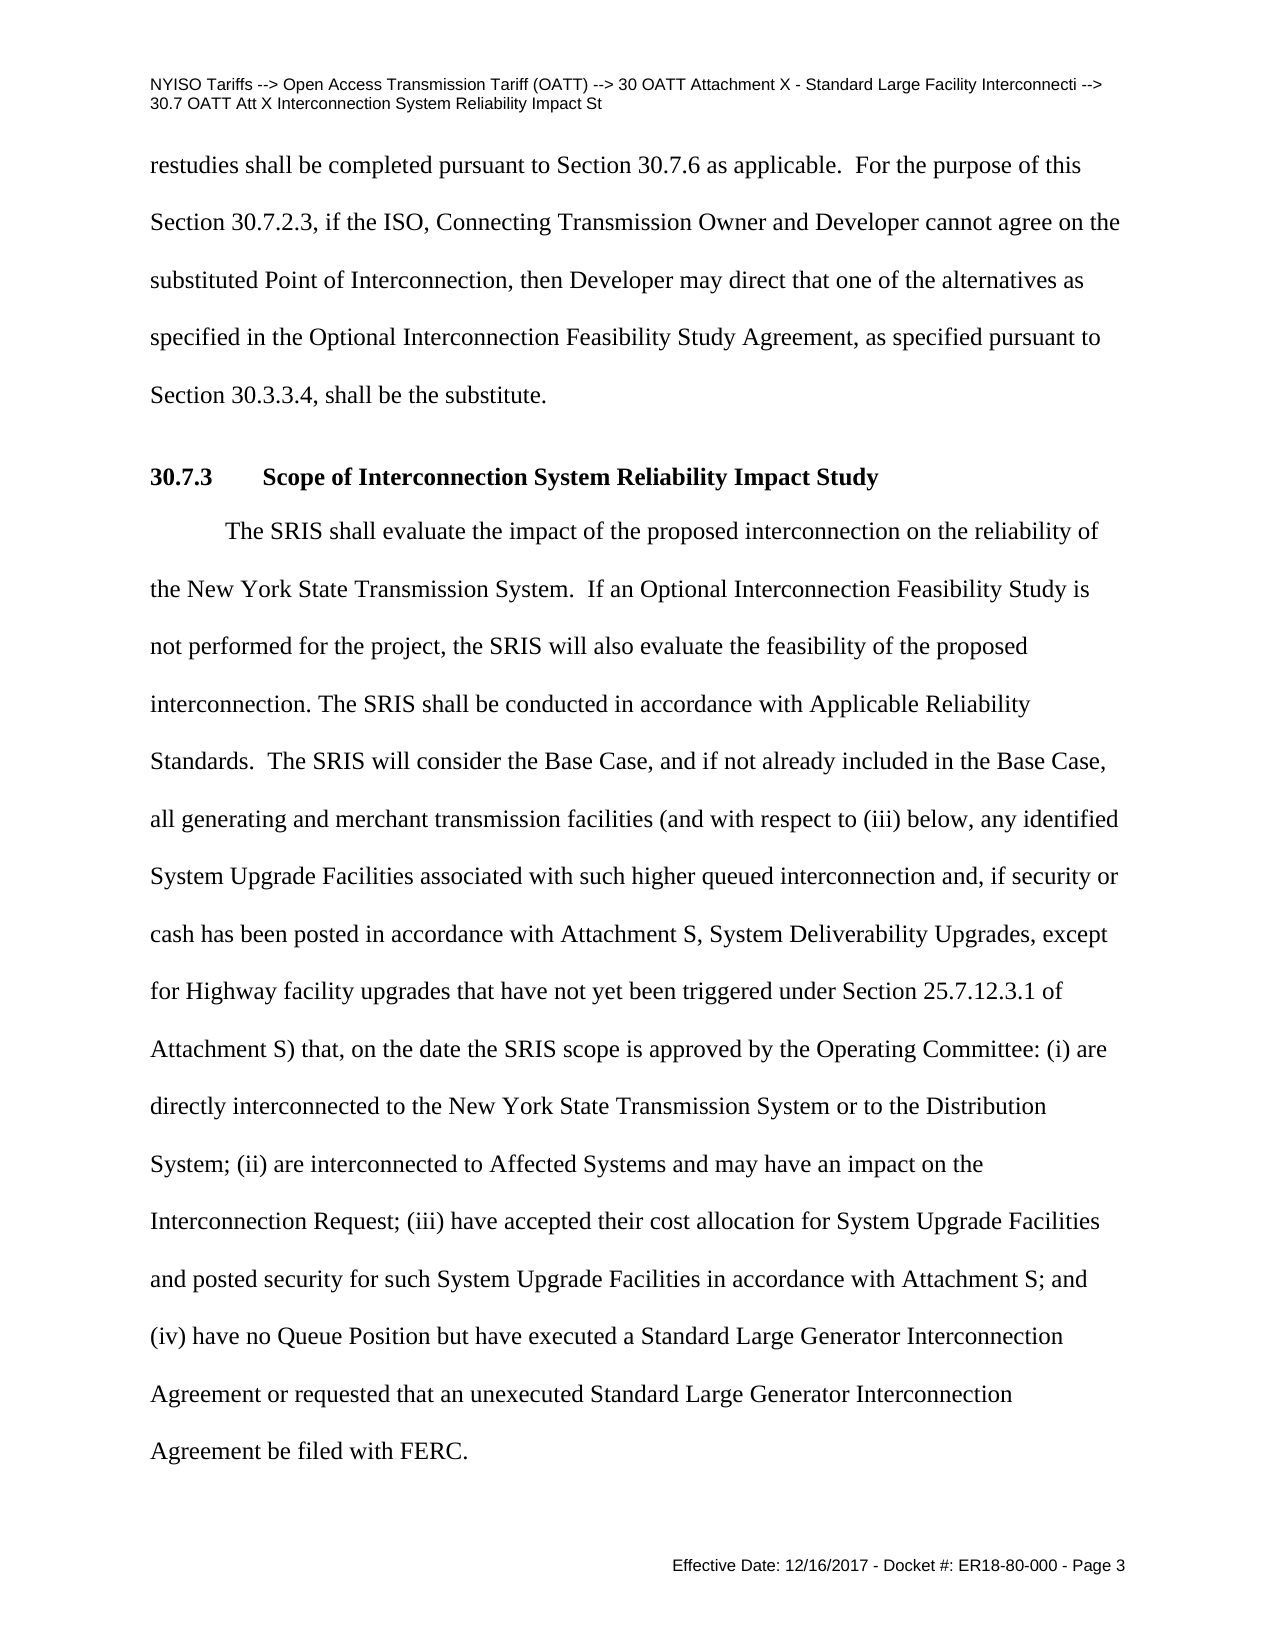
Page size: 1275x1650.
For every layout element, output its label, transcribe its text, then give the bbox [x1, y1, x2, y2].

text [150, 150, 1125, 409]
subtitle 30.7.3 Scope of Interconnection System Reliability Impact Study [150, 462, 1059, 491]
text The SRIS shall evaluate the impact of the proposed interconnection on the reliability of the New York State Transmission System. If an Optional Interconnection Feasibility Study is not performed for the project, the SRIS will also evaluate the feasibility of the proposed interconnection. The SRIS shall be conducted in accordance with Applicable Reliability Standards. The SRIS will consider the Base Case, and if not already included in the Base Case, all generating and merchant transmission facilities (and with respect to (iii) below, any identified System Upgrade Facilities associated with such higher queued interconnection and, if security or cash has been posted in accordance with Attachment S, System Deliverability Upgrades, except for Highway facility upgrades that have not yet been triggered under Section 25.7.12.3.1 of Attachment S) that, on the date the SRIS scope is approved by the Operating Committee: (i) are directly interconnected to the New York State Transmission System or to the Distribution System; (ii) are interconnected to Affected Systems and may have an impact on the Interconnection Request; (iii) have accepted their cost allocation for System Upgrade Facilities and posted security for such System Upgrade Facilities in accordance with Attachment S; and (iv) have no Queue Position but have executed a Standard Large Generator Interconnection Agreement or requested that an unexecuted Standard Large Generator Interconnection Agreement be filed with FERC. [150, 516, 1125, 1465]
